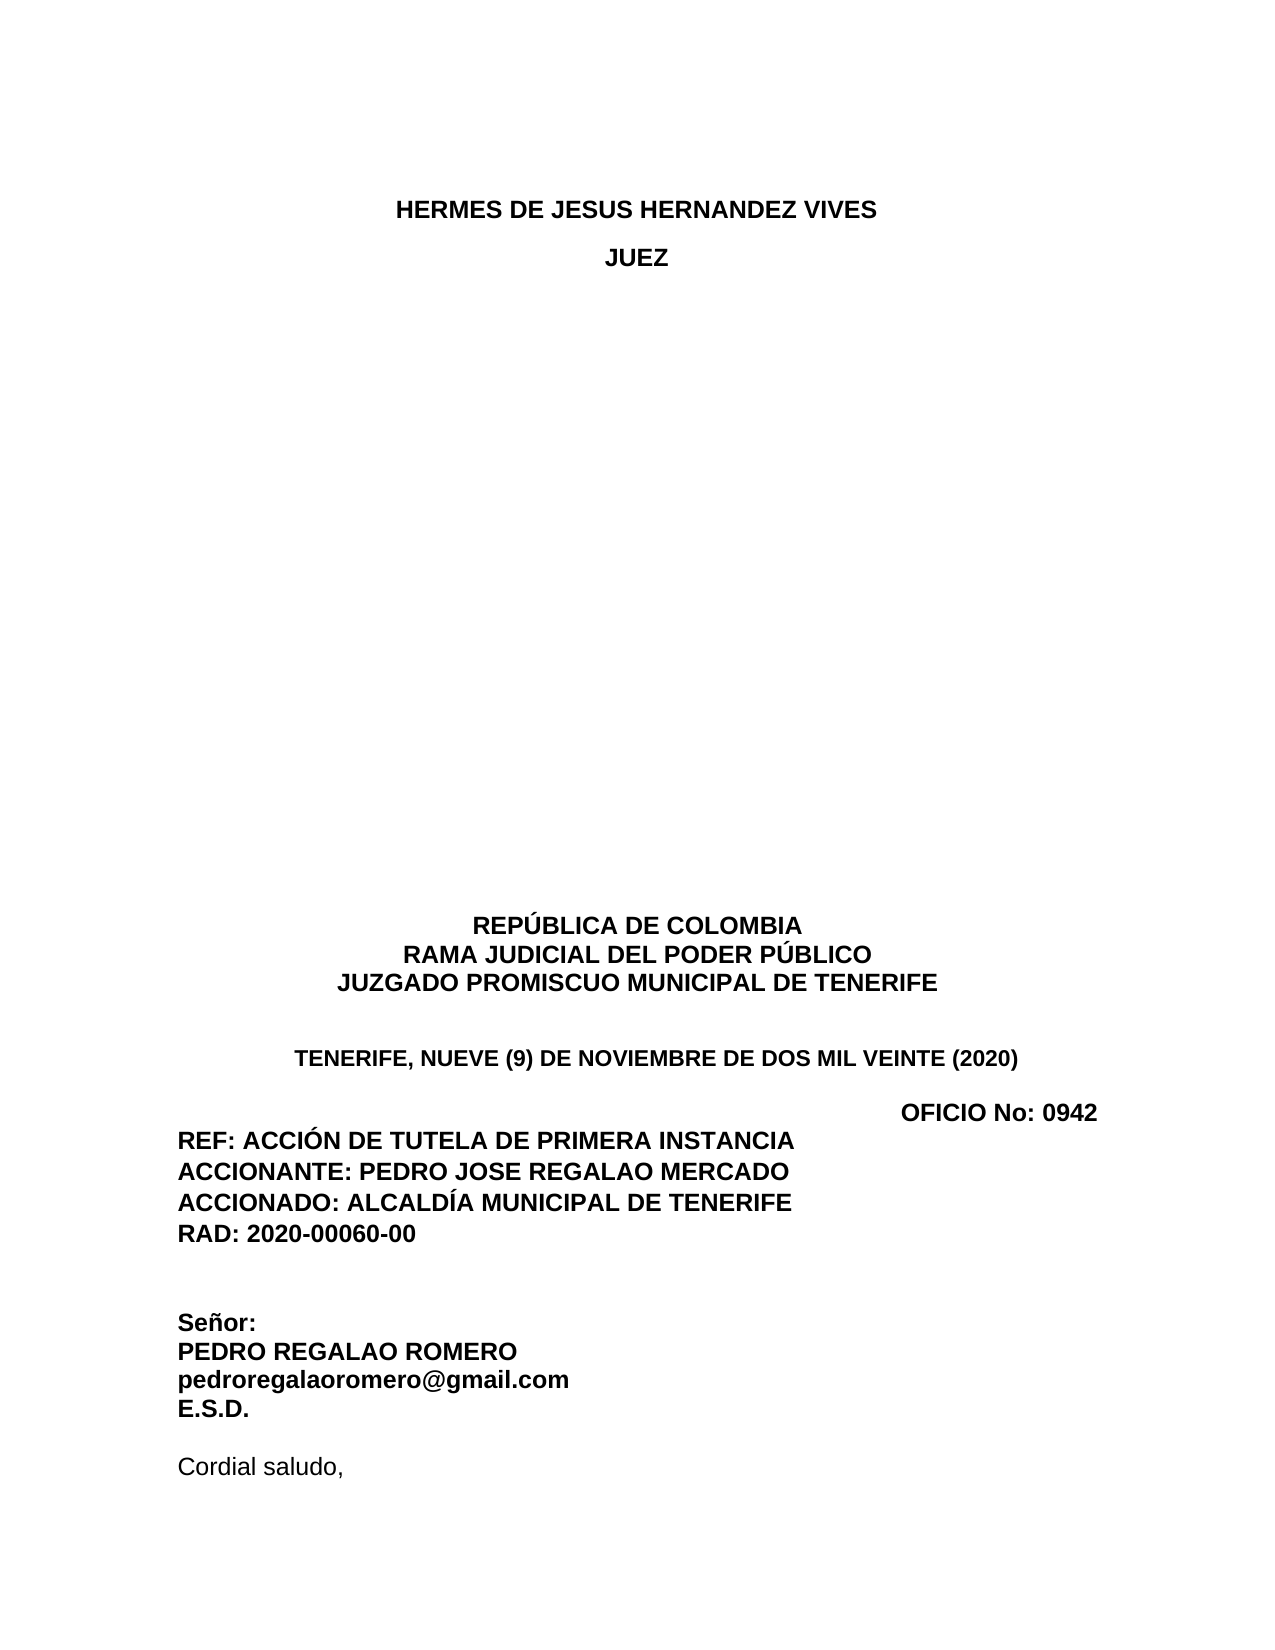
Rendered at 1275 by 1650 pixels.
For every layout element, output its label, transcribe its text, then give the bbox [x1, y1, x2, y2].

text JUEZ [177, 243, 1096, 272]
text Señor: [177, 1308, 1098, 1337]
text REF: ACCIÓN DE TUTELA DE PRIMERA INSTANCIA [177, 1126, 1098, 1155]
text ACCIONADO: ALCALDÍA MUNICIPAL DE TENERIFE [177, 1188, 1098, 1217]
text REPÚBLICA DE COLOMBIA [177, 911, 1098, 940]
text pedroregalaoromero@gmail.com [177, 1366, 1098, 1394]
text OFICIO No: 0942 [177, 1098, 1098, 1126]
text ACCIONANTE: PEDRO JOSE REGALAO MERCADO [177, 1157, 1098, 1186]
text RAD: 2020-00060-00 [177, 1219, 1098, 1248]
text JUZGADO PROMISCUO MUNICIPAL DE TENERIFE [177, 968, 1098, 997]
text TENERIFE, NUEVE (9) DE NOVIEMBRE DE DOS MIL VEINTE (2020) [215, 1045, 1098, 1071]
text HERMES DE JESUS HERNANDEZ VIVES [177, 195, 1096, 224]
text E.S.D. [177, 1394, 1098, 1423]
text PEDRO REGALAO ROMERO [177, 1337, 1098, 1366]
text RAMA JUDICIAL DEL PODER PÚBLICO [177, 940, 1098, 968]
text Cordial saludo, [177, 1452, 1098, 1481]
